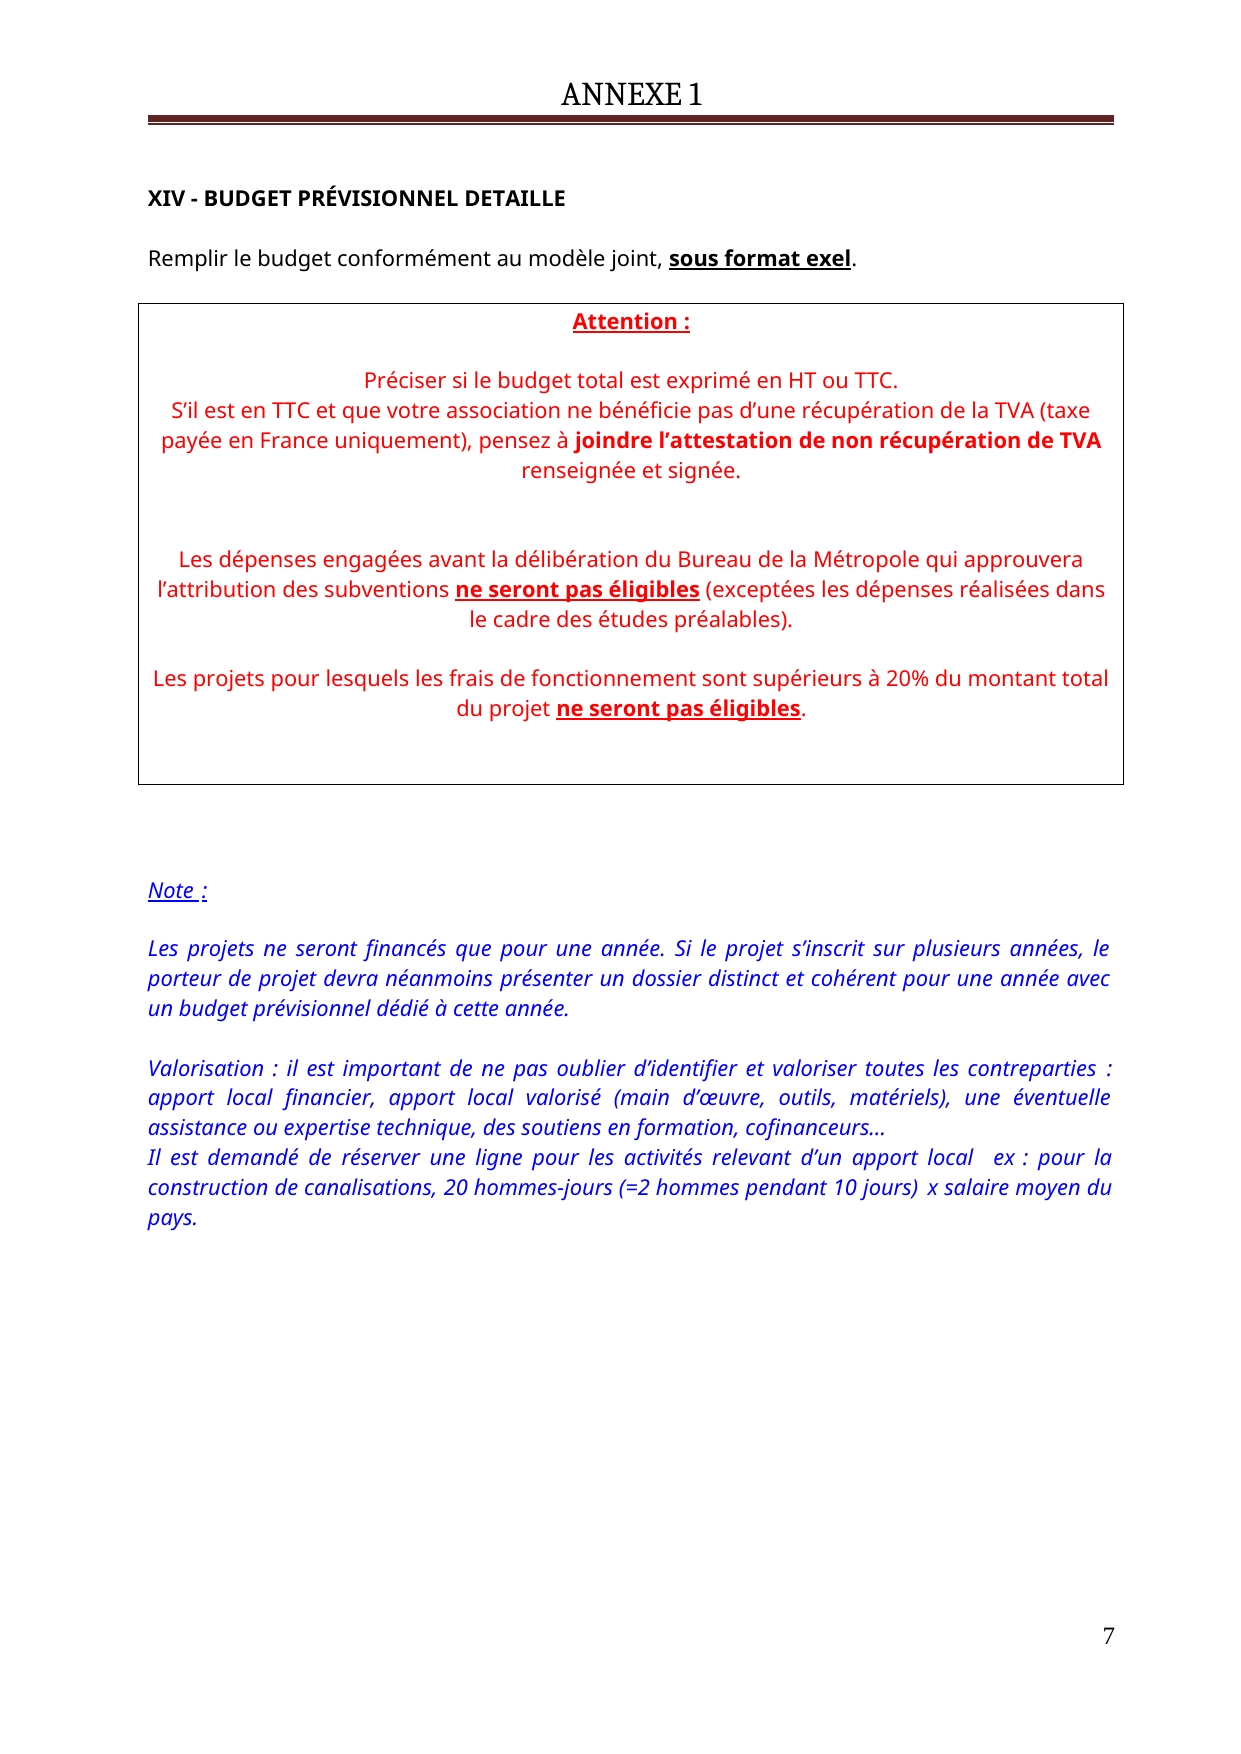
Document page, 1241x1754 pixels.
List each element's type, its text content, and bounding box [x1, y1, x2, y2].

text Valorisation : il est important de ne pas oublier d’identifier et valoriser toutes les contreparties : apport local financier, apport local valorisé (main d’œuvre, outils, matériels), une éventuelle assistance ou expertise technique, des soutiens en formation, cofinanceurs… [148, 1052, 1114, 1142]
text Attention : [139, 304, 1123, 335]
text Préciser si le budget total est exprimé en HT ou TTC. [148, 365, 1114, 395]
text Remplir le budget conformément au modèle joint, sous format exel. [148, 243, 1114, 273]
text Les dépenses engagées avant la délibération du Bureau de la Métropole qui approuvera l’attribution des subventions ne seront pas éligibles (exceptées les dépenses réalisées dans le cadre des études préalables). [148, 544, 1114, 633]
text XIV - Budget Prévisionnel DETAILLE [148, 183, 1114, 213]
text Les projets ne seront financés que pour une année. Si le projet s’inscrit sur plusieurs années, le porteur de projet devra néanmoins présenter un dossier distinct et cohérent pour une année avec un budget prévisionnel dédié à cette année. [148, 933, 1114, 1023]
text Il est demandé de réserver une ligne pour les activités relevant d’un apport local ex : pour la construction de canalisations, 20 hommes-jours (=2 hommes pendant 10 jours) x salaire moyen du pays. [148, 1142, 1114, 1231]
text S’il est en TTC et que votre association ne bénéficie pas d’une récupération de la TVA (taxe payée en France uniquement), pensez à joindre l’attestation de non récupération de TVA renseignée et signée. [148, 395, 1114, 484]
text Note : [148, 875, 1114, 904]
text Les projets pour lesquels les frais de fonctionnement sont supérieurs à 20% du montant total du projet ne seront pas éligibles. [148, 663, 1114, 723]
